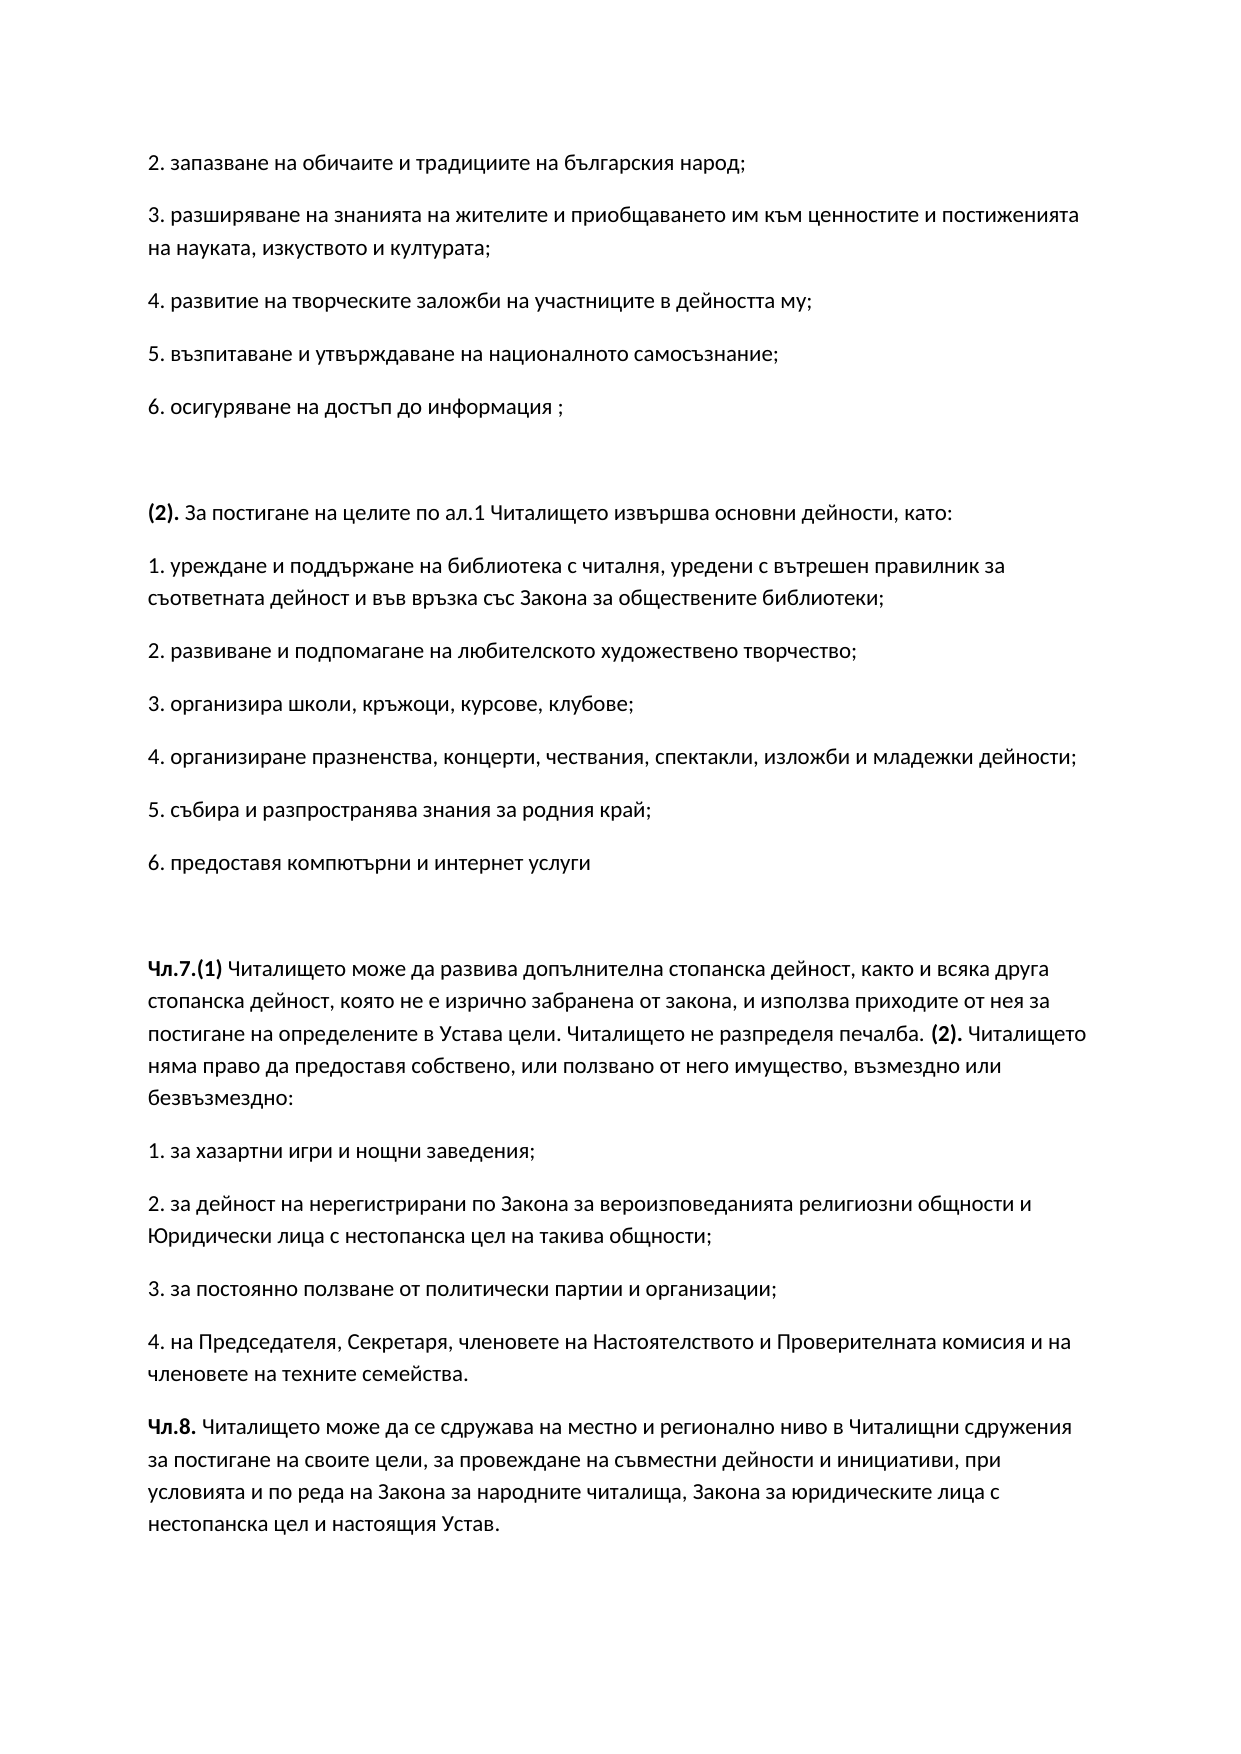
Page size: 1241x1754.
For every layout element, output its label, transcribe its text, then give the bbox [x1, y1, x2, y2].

text Чл.8. Читалището може да се сдружава на местно и регионално ниво в Читалищни сдружения за постигане на своите цели, за провеждане на съвместни дейности и инициативи, при условията и по реда на Закона за народните читалища, Закона за юридическите лица с нестопанска цел и настоящия Устав. [148, 1412, 1093, 1537]
text 6. предоставя компютърни и интернет услуги [148, 848, 1093, 876]
text 2. за дейност на нерегистрирани по Закона за вероизповеданията религиозни общности и Юридически лица с нестопанска цел на такива общности; [148, 1189, 1093, 1249]
text 2. запазване на обичаите и традициите на българския народ; [148, 148, 1093, 176]
text 5. събира и разпространява знания за родния край; [148, 795, 1093, 823]
text 3. организира школи, кръжоци, курсове, клубове; [148, 689, 1093, 717]
text 3. разширяване на знанията на жителите и приобщаването им към ценностите и постиженията на науката, изкуството и културата; [148, 201, 1093, 261]
text 1. уреждане и поддържане на библиотека с читалня, уредени с вътрешен правилник за съответната дейност и във връзка със Закона за обществените библиотеки; [148, 551, 1093, 611]
text 6. осигуряване на достъп до информация ; [148, 392, 1093, 420]
text Чл.7.(1) Читалището може да развива допълнителна стопанска дейност, както и всяка друга стопанска дейност, която не е изрично забранена от закона, и използва приходите от нея за постигане на определените в Устава цели. Читалището не разпределя печалба. (2). Читалището няма право да предоставя собствено, или ползвано от него имущество, възмездно или безвъзмездно: [148, 954, 1093, 1111]
text 3. за постоянно ползване от политически партии и организации; [148, 1274, 1093, 1302]
text 4. развитие на творческите заложби на участниците в дейността му; [148, 286, 1093, 314]
text 4. на Председателя, Секретаря, членовете на Настоятелството и Проверителната комисия и на членовете на техните семейства. [148, 1327, 1093, 1387]
text 4. организиране празненства, концерти, чествания, спектакли, изложби и младежки дейности; [148, 742, 1093, 770]
text 2. развиване и подпомагане на любителското художествено творчество; [148, 636, 1093, 664]
text 1. за хазартни игри и нощни заведения; [148, 1136, 1093, 1164]
text 5. възпитаване и утвърждаване на националното самосъзнание; [148, 339, 1093, 367]
text (2). За постигане на целите по ал.1 Читалището извършва основни дейности, като: [148, 498, 1093, 526]
